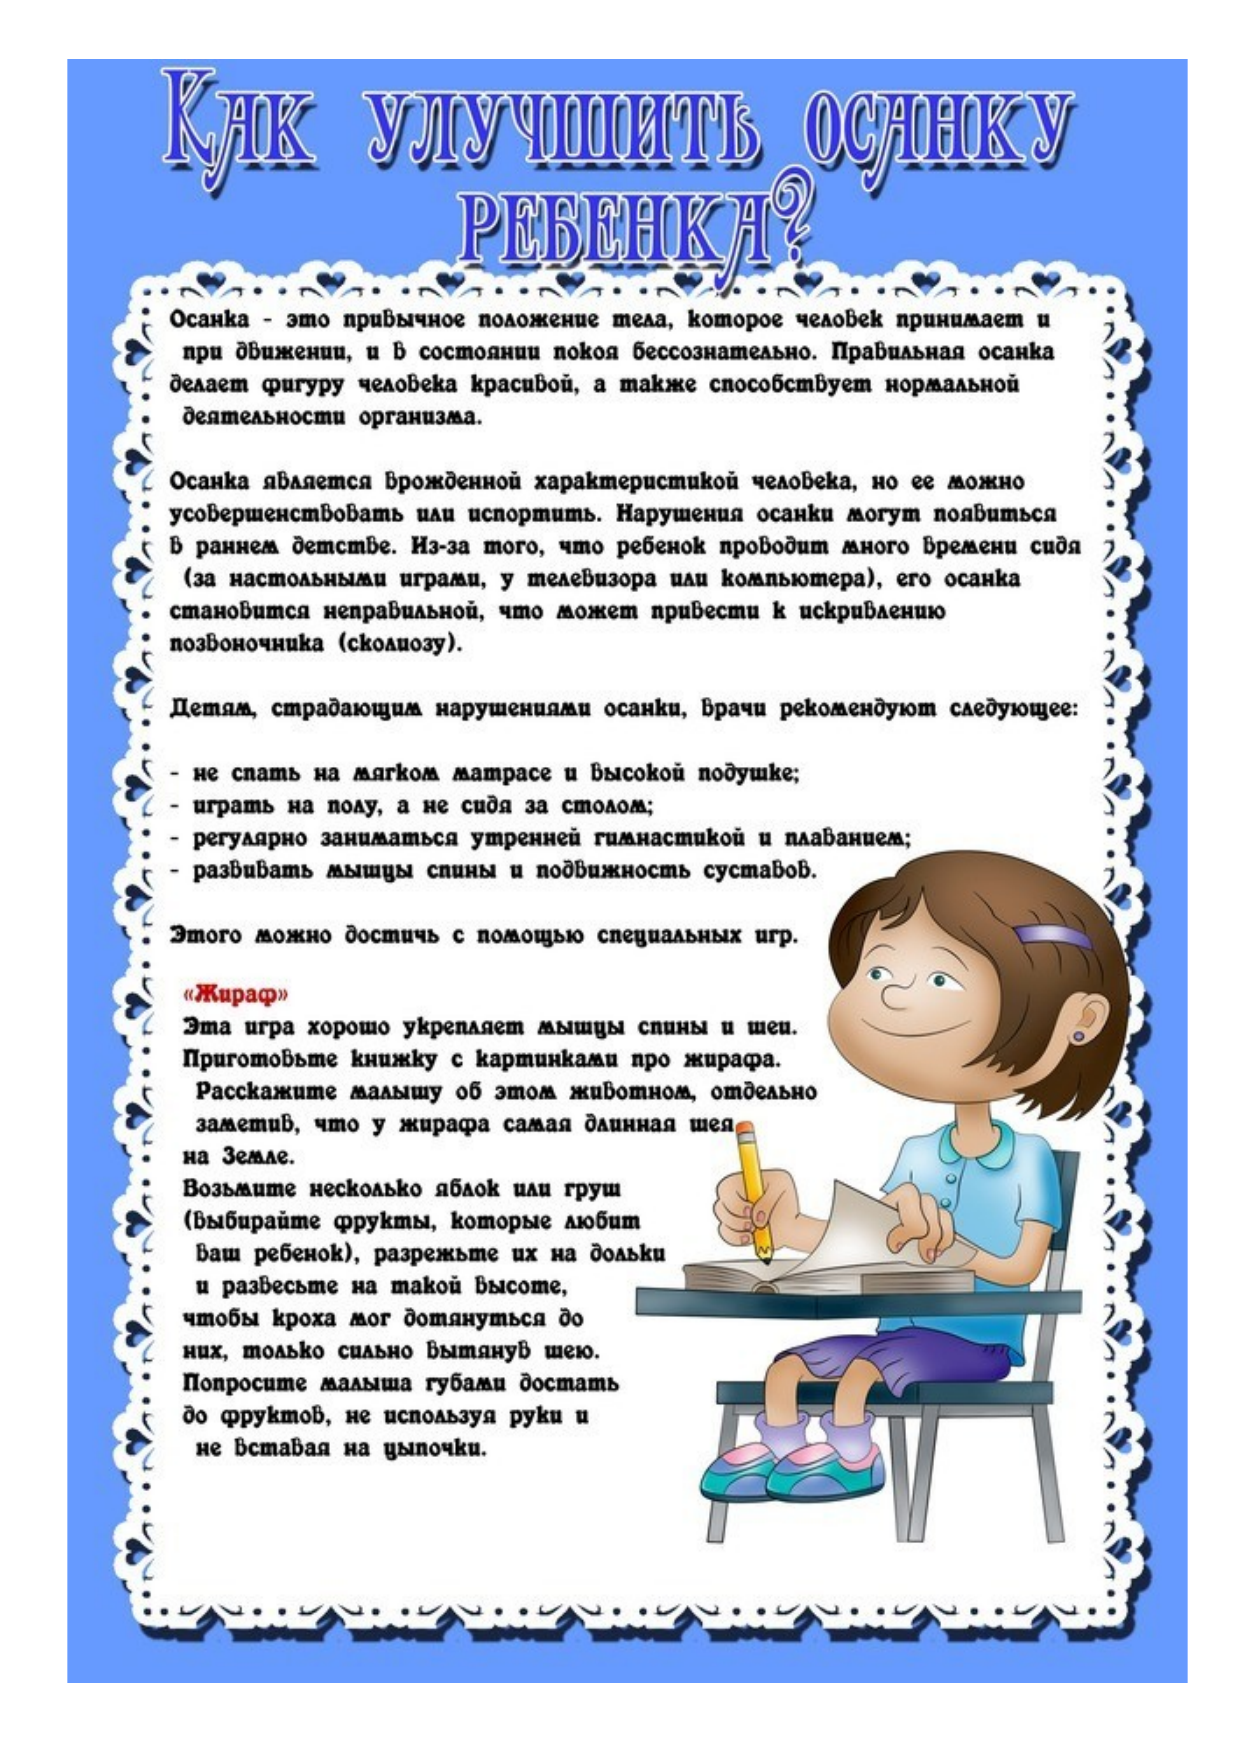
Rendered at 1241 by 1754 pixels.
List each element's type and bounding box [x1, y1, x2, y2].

picture [67, 59, 1188, 1683]
